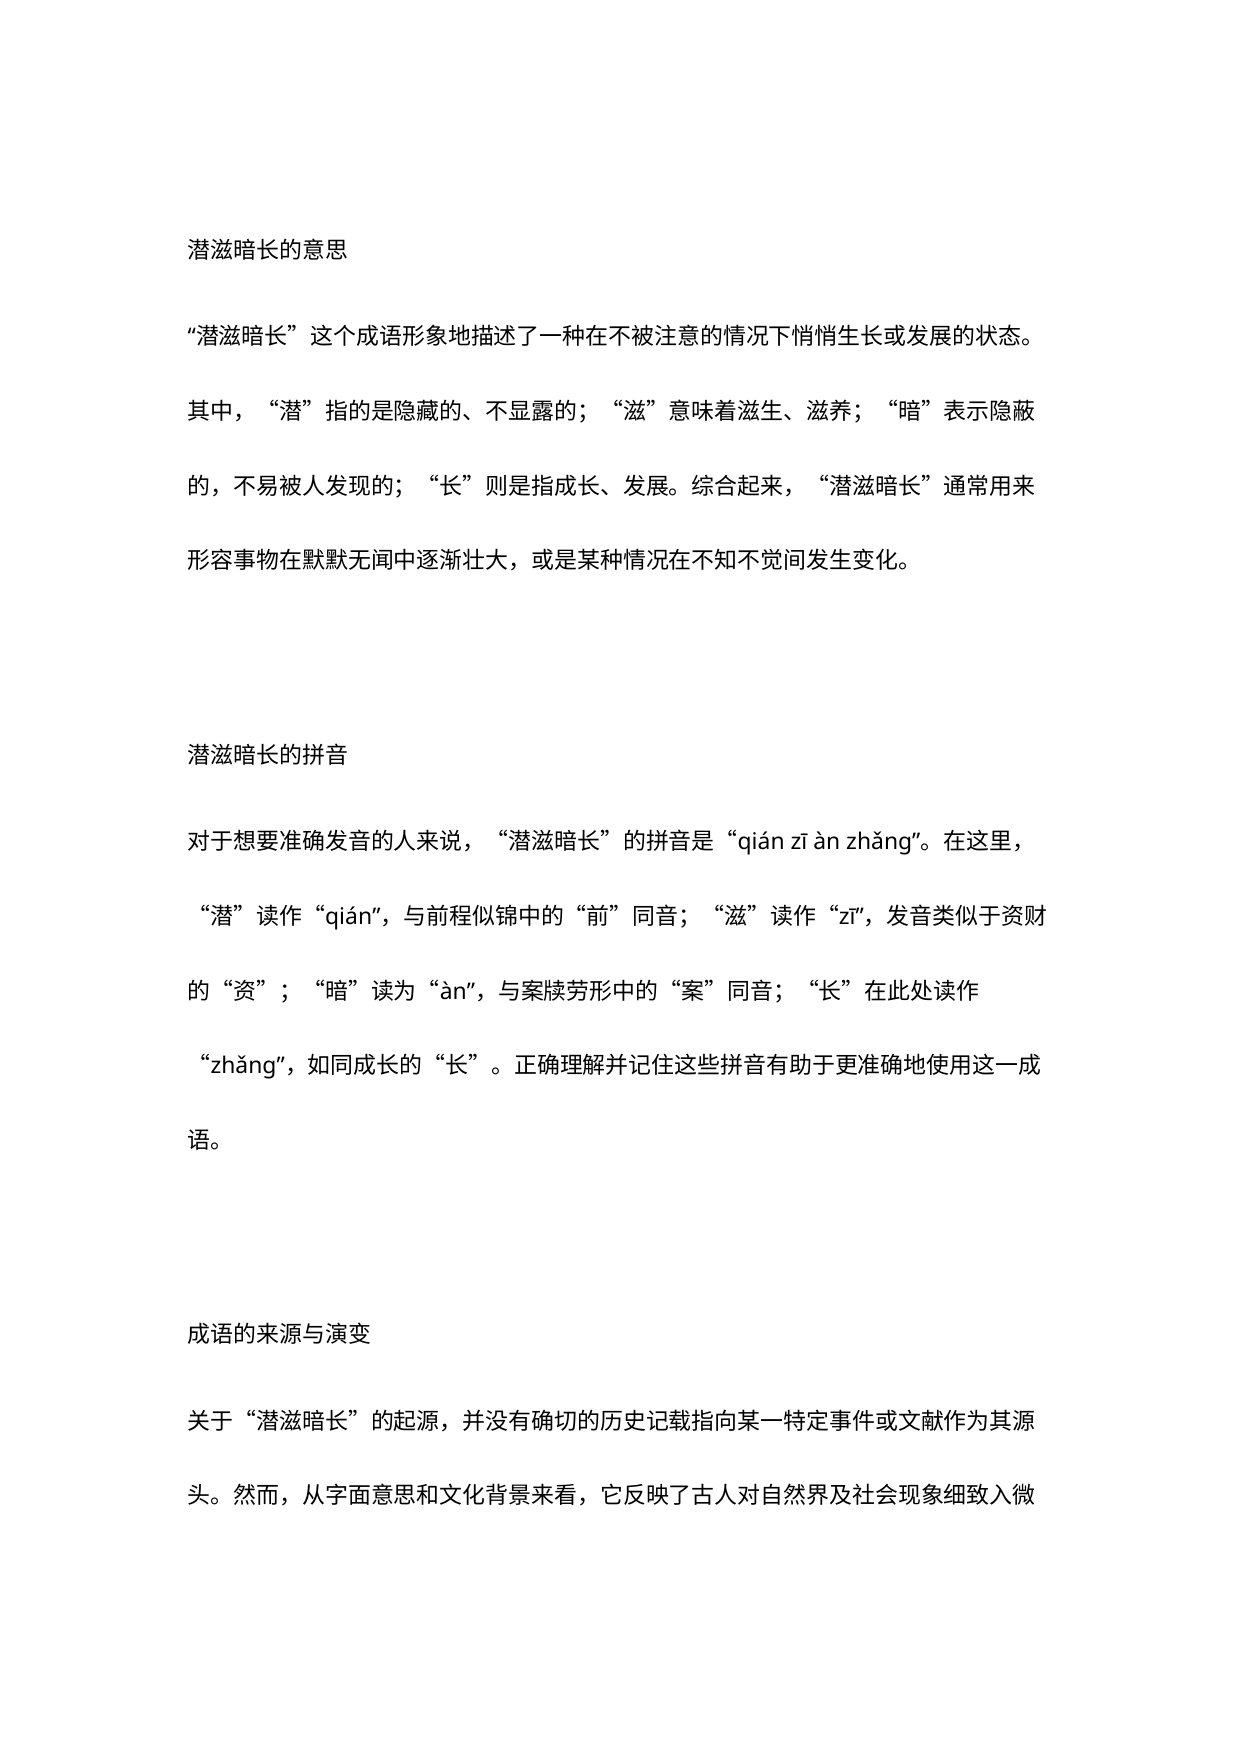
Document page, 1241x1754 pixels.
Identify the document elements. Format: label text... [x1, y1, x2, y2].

text 成语的来源与演变 [187, 1300, 1053, 1365]
text 对于想要准确发音的人来说，“潜滋暗长”的拼音是“qián zī àn zhǎng”。在这里，“潜”读作“qián”，与前程似锦中的“前”同音；“滋”读作“zī”，发音类似于资财的“资”；“暗”读为“àn”，与案牍劳形中的“案”同音；“长”在此处读作“zhǎng”，如同成长的“长”。正确理解并记住这些拼音有助于更准确地使用这一成语。 [187, 807, 1053, 1171]
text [187, 1387, 1053, 1527]
text 潜滋暗长的拼音 [187, 721, 1053, 786]
text “潜滋暗长”这个成语形象地描述了一种在不被注意的情况下悄悄生长或发展的状态。其中，“潜”指的是隐藏的、不显露的；“滋”意味着滋生、滋养；“暗”表示隐蔽的，不易被人发现的；“长”则是指成长、发展。综合起来，“潜滋暗长”通常用来形容事物在默默无闻中逐渐壮大，或是某种情况在不知不觉间发生变化。 [187, 302, 1053, 591]
text 潜滋暗长的意思 [187, 216, 1053, 281]
